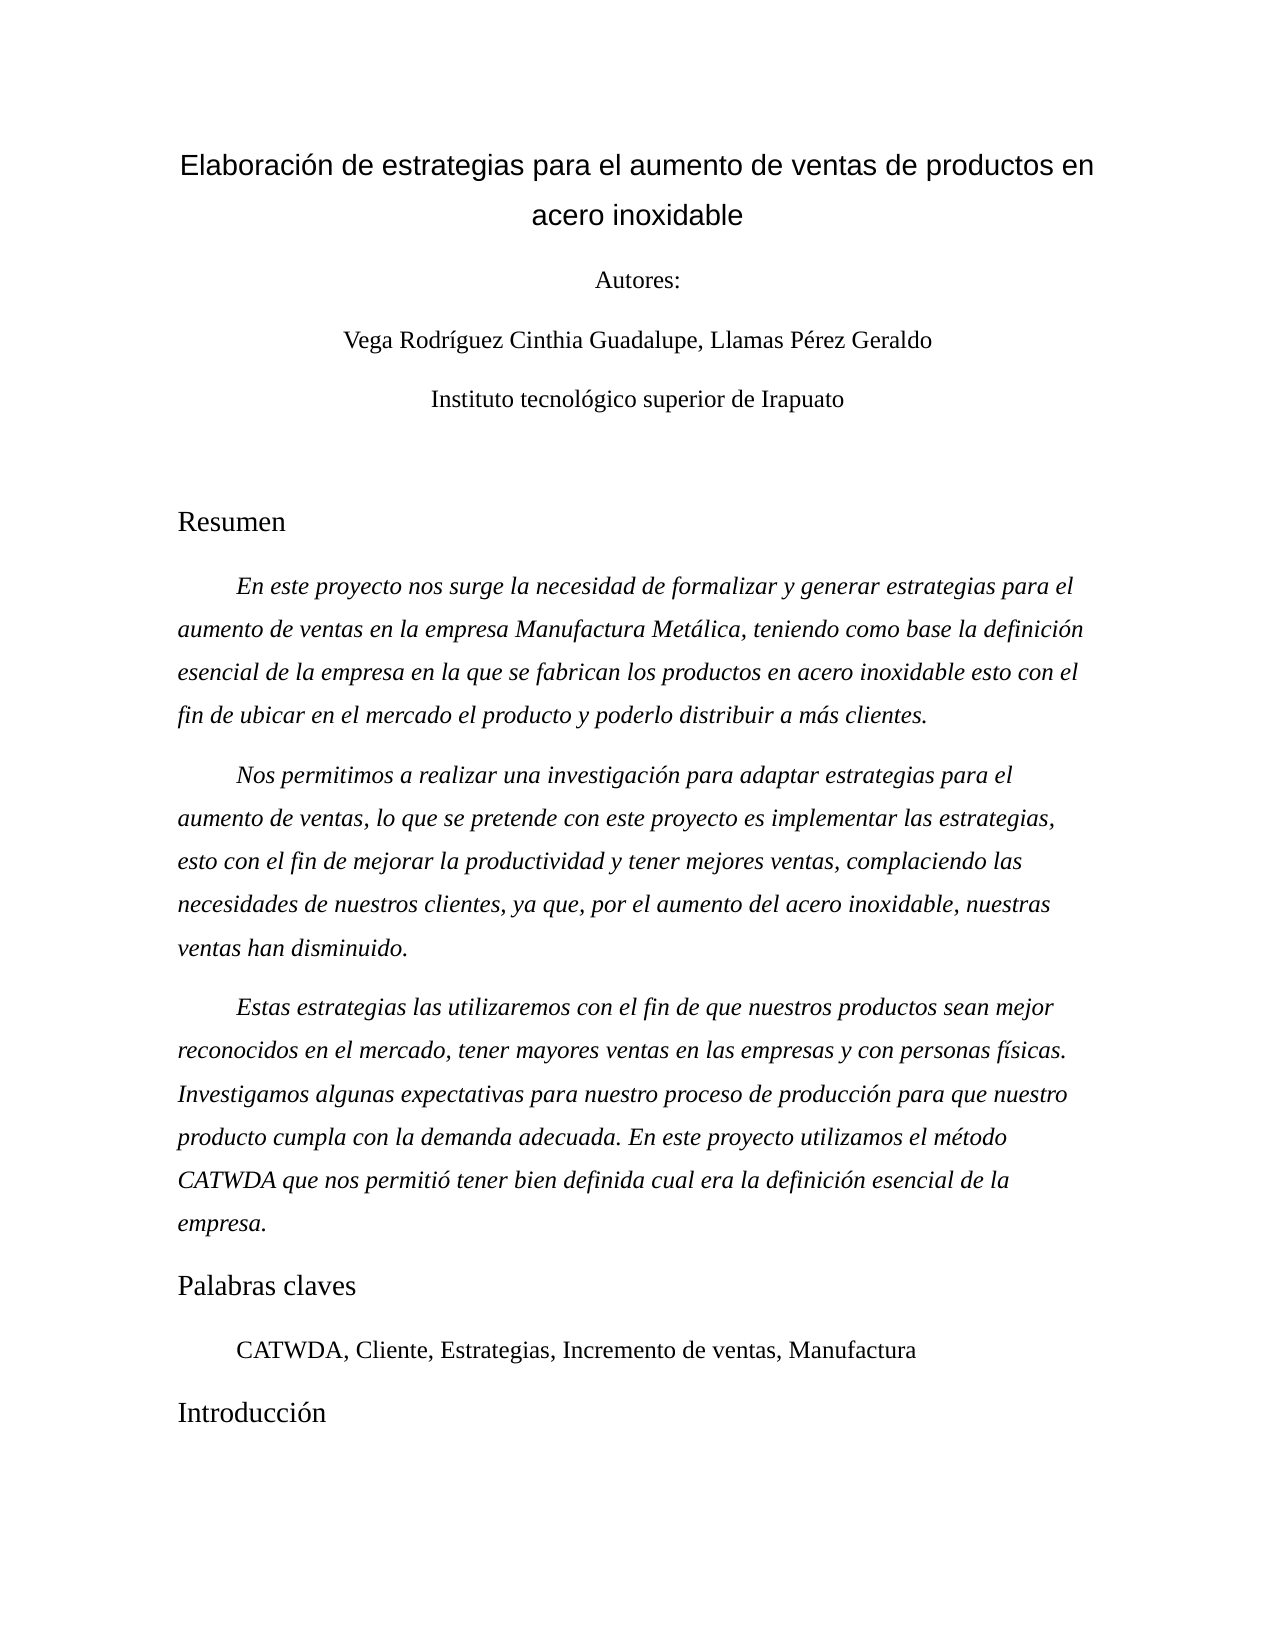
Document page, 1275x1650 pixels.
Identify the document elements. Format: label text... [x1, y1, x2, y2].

text Estas estrategias las utilizaremos con el fin de que nuestros productos sean mejor reconocidos en el mercado, tener mayores ventas en las empresas y con personas físicas. Investigamos algunas expectativas para nuestro proceso de producción para que nuestro producto cumpla con la demanda adecuada. En este proyecto utilizamos el método CATWDA que nos permitió tener bien definida cual era la definición esencial de la empresa. [177, 992, 1098, 1237]
text Introducción [177, 1395, 1098, 1428]
text Palabras claves [177, 1268, 1098, 1301]
text Autores: [177, 265, 1098, 294]
text Nos permitimos a realizar una investigación para adaptar estrategias para el aumento de ventas, lo que se pretende con este proyecto es implementar las estrategias, esto con el fin de mejorar la productividad y tener mejores ventas, complaciendo las necesidades de nuestros clientes, ya que, por el aumento del acero inoxidable, nuestras ventas han disminuido. [177, 760, 1098, 961]
text Instituto tecnológico superior de Irapuato [177, 384, 1098, 413]
text Resumen [177, 504, 1098, 538]
text Elaboración de estrategias para el aumento de ventas de productos en acero inoxidable [177, 148, 1098, 231]
text CATWDA, Cliente, Estrategias, Incremento de ventas, Manufactura [177, 1335, 1098, 1364]
text En este proyecto nos surge la necesidad de formalizar y generar estrategias para el aumento de ventas en la empresa Manufactura Metálica, teniendo como base la definición esencial de la empresa en la que se fabrican los productos en acero inoxidable esto con el fin de ubicar en el mercado el producto y poderlo distribuir a más clientes. [177, 571, 1098, 729]
text Vega Rodríguez Cinthia Guadalupe, Llamas Pérez Geraldo [177, 325, 1098, 353]
